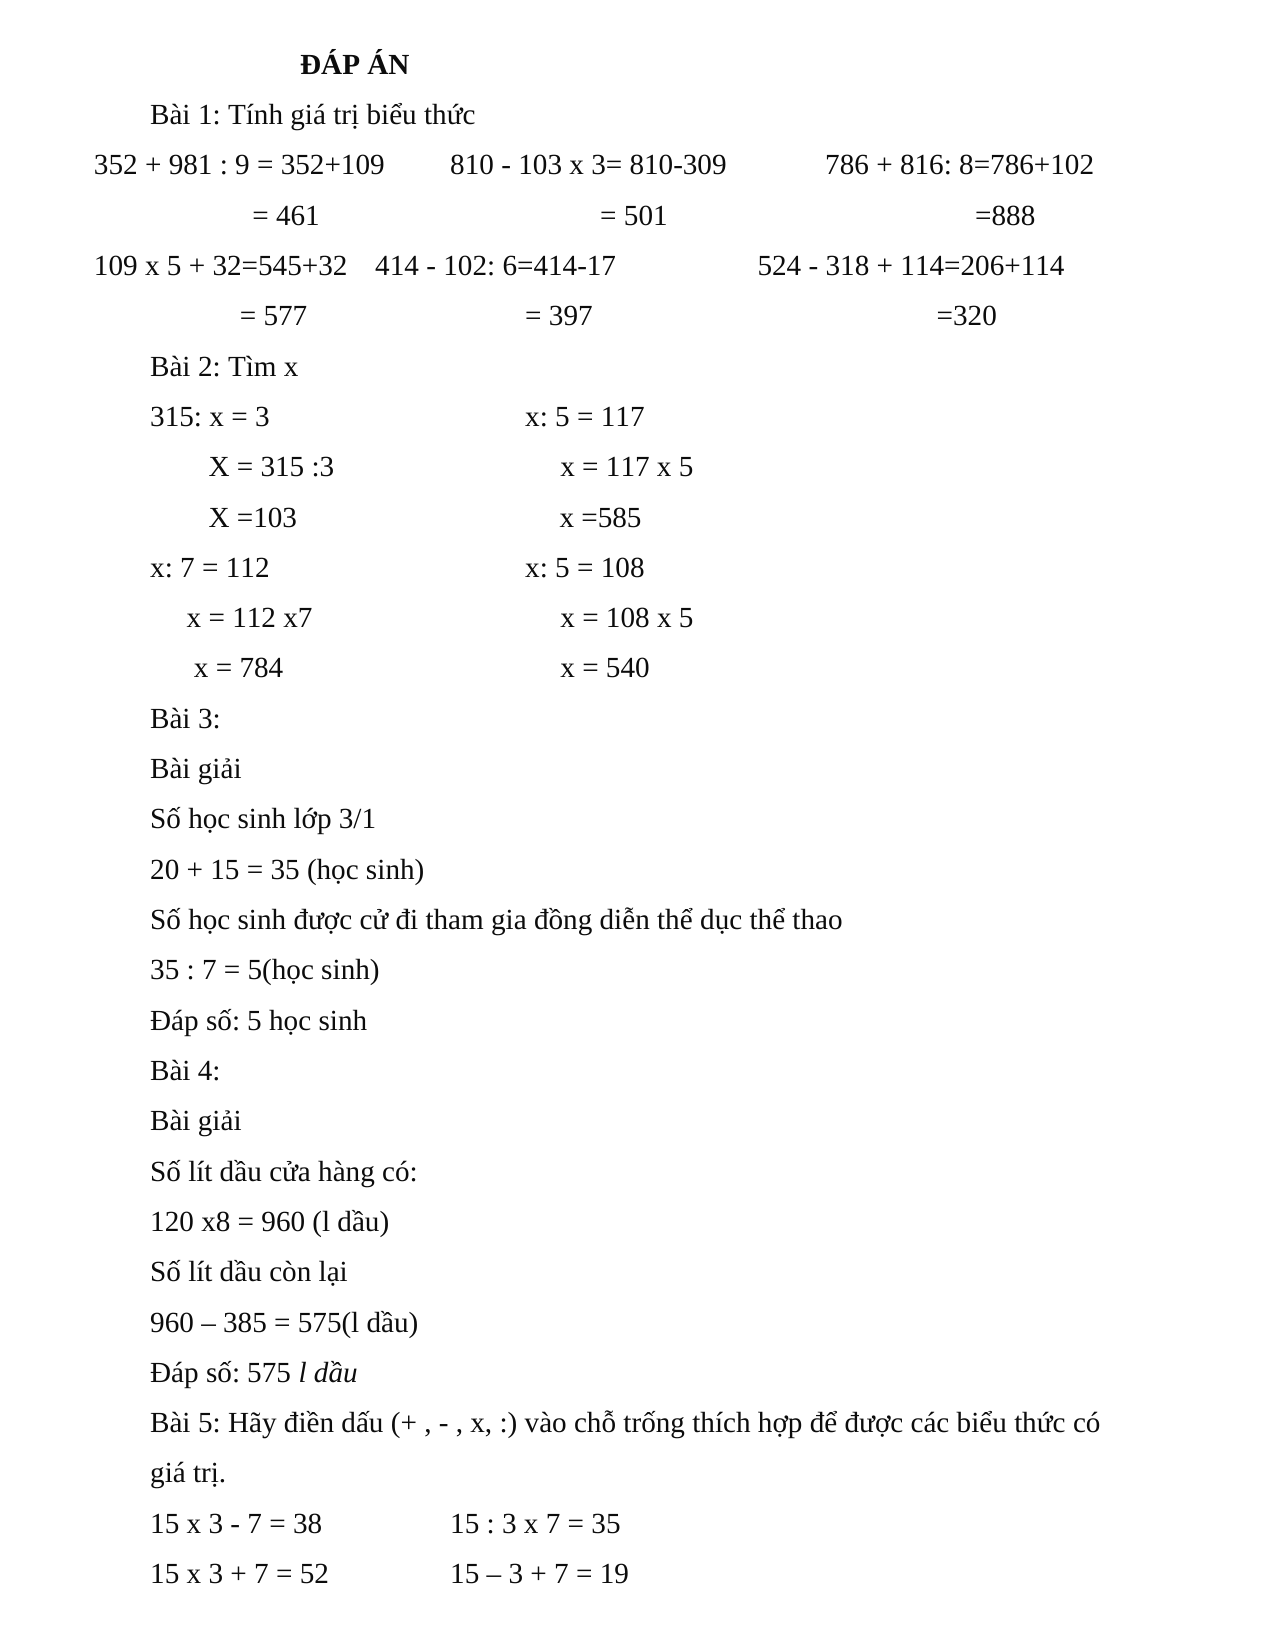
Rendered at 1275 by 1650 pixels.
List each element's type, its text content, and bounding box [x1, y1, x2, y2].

text X = 315 :3 x = 117 x 5 [150, 449, 1125, 483]
text Số học sinh lớp 3/1 [150, 802, 1125, 835]
text Bài giải [150, 1103, 1125, 1137]
text Bài 4: [150, 1053, 1125, 1087]
text x = 784 x = 540 [150, 651, 1125, 684]
text Bài 2: Tìm x [150, 349, 1125, 382]
text 109 x 5 + 32=545+32 414 - 102: 6=414-17 524 - 318 + 114=206+114 [94, 248, 1125, 282]
text Đáp số: 575 l dầu [150, 1355, 1125, 1388]
text Bài giải [150, 751, 1125, 785]
text 15 x 3 + 7 = 52 15 – 3 + 7 = 19 [150, 1556, 1125, 1590]
text Bài 5: Hãy điền dấu (+ , - , x, :) vào chỗ trống thích hợp để được các biểu thức có giá trị. [150, 1405, 1125, 1489]
text Bài 1: Tính giá trị biểu thức [150, 97, 1125, 131]
text 315: x = 3 x: 5 = 117 [150, 399, 1125, 433]
text X =103 x =585 [150, 500, 1125, 533]
text ĐÁP ÁN [225, 47, 1125, 80]
text = 461 = 501 =888 [150, 198, 1125, 231]
text Số lít dầu cửa hàng có: [150, 1154, 1125, 1187]
text 20 + 15 = 35 (học sinh) [150, 852, 1125, 885]
text Bài 3: [150, 701, 1125, 734]
text x = 112 x7 x = 108 x 5 [150, 600, 1125, 634]
text 35 : 7 = 5(học sinh) [150, 952, 1125, 986]
text Số lít dầu còn lại [150, 1254, 1125, 1288]
text 352 + 981 : 9 = 352+109 810 - 103 x 3= 810-309 786 + 816: 8=786+102 [94, 147, 1200, 181]
text Đáp số: 5 học sinh [150, 1003, 1125, 1036]
text Số học sinh được cử đi tham gia đồng diễn thể dục thể thao [150, 902, 1125, 936]
text = 577 = 397 =320 [94, 298, 1125, 332]
text 15 x 3 - 7 = 38 15 : 3 x 7 = 35 [150, 1506, 1125, 1539]
text 960 – 385 = 575(l dầu) [150, 1305, 1125, 1338]
text x: 7 = 112 x: 5 = 108 [150, 550, 1125, 583]
text 120 x8 = 960 (l dầu) [150, 1204, 1125, 1238]
